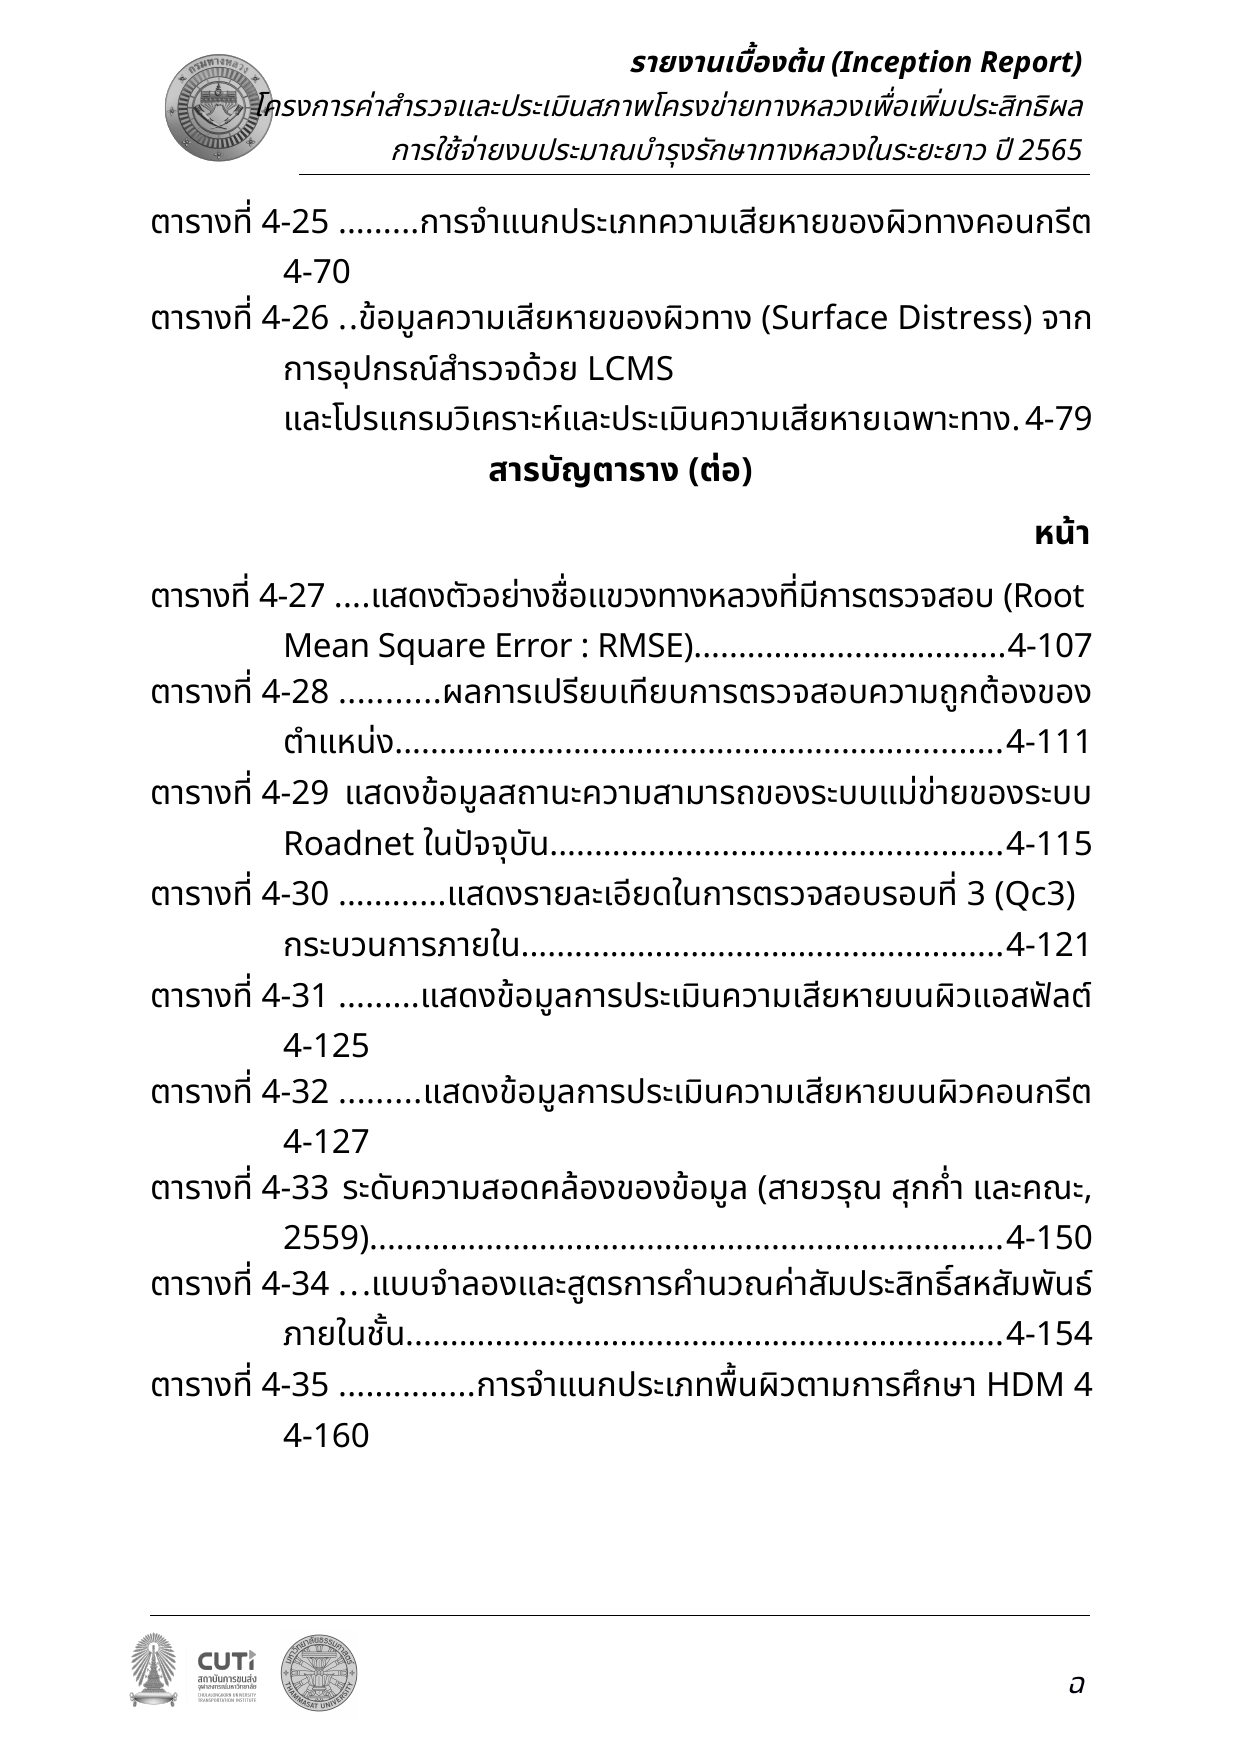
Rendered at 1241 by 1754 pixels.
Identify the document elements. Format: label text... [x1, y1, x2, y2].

text ตารางที่ 4-34 แบบจำลองและสูตรการคำนวณค่าสัมประสิทธิ์สหสัมพันธ์ภายในชั้น 4-154 [150, 1259, 1090, 1361]
text ตารางที่ 4-28 ผลการเปรียบเทียบการตรวจสอบความถูกต้องของตำแหน่ง 4-111 [150, 668, 1090, 769]
text หน้า [337, 509, 1090, 559]
text ตารางที่ 4-31 แสดงข้อมูลการประเมินความเสียหายบนผิวแอสฟัลต์ 4-125 [150, 971, 1090, 1067]
text ตารางที่ 4-27 แสดงตัวอย่างชื่อแขวงทางหลวงที่มีการตรวจสอบ (Root Mean Square Error : RMSE) 4-107 [150, 572, 1090, 668]
text ตารางที่ 4-25 การจำแนกประเภทความเสียหายของผิวทางคอนกรีต 4-70 [150, 198, 1090, 294]
text สารบัญตาราง (ต่อ) [150, 446, 1090, 496]
text ตารางที่ 4-29 แสดงข้อมูลสถานะความสามารถของระบบแม่ข่ายของระบบ Roadnet ในปัจจุบัน 4-115 [150, 769, 1090, 870]
text ตารางที่ 4-30 แสดงรายละเอียดในการตรวจสอบรอบที่ 3 (Qc3) กระบวนการภายใน 4-121 [150, 870, 1090, 971]
text ตารางที่ 4-26 ข้อมูลความเสียหายของผิวทาง (Surface Distress) จากการอุปกรณ์สำรวจด้วย LCMS และโปรแกรมวิเคราะห์และประเมินความเสียหายเฉพาะทาง 4-79 [150, 294, 1090, 446]
picture [110, 1624, 275, 1714]
text ตารางที่ 4-33 ระดับความสอดคล้องของข้อมูล (สายวรุณ สุกก่ำ และคณะ, 2559) 4-150 [150, 1163, 1090, 1259]
text ตารางที่ 4-32 แสดงข้อมูลการประเมินความเสียหายบนผิวคอนกรีต 4-127 [150, 1067, 1090, 1163]
picture [164, 53, 274, 162]
text ตารางที่ 4-35 การจำแนกประเภทพื้นผิวตามการศึกษา HDM 4 4-160 [150, 1361, 1090, 1457]
